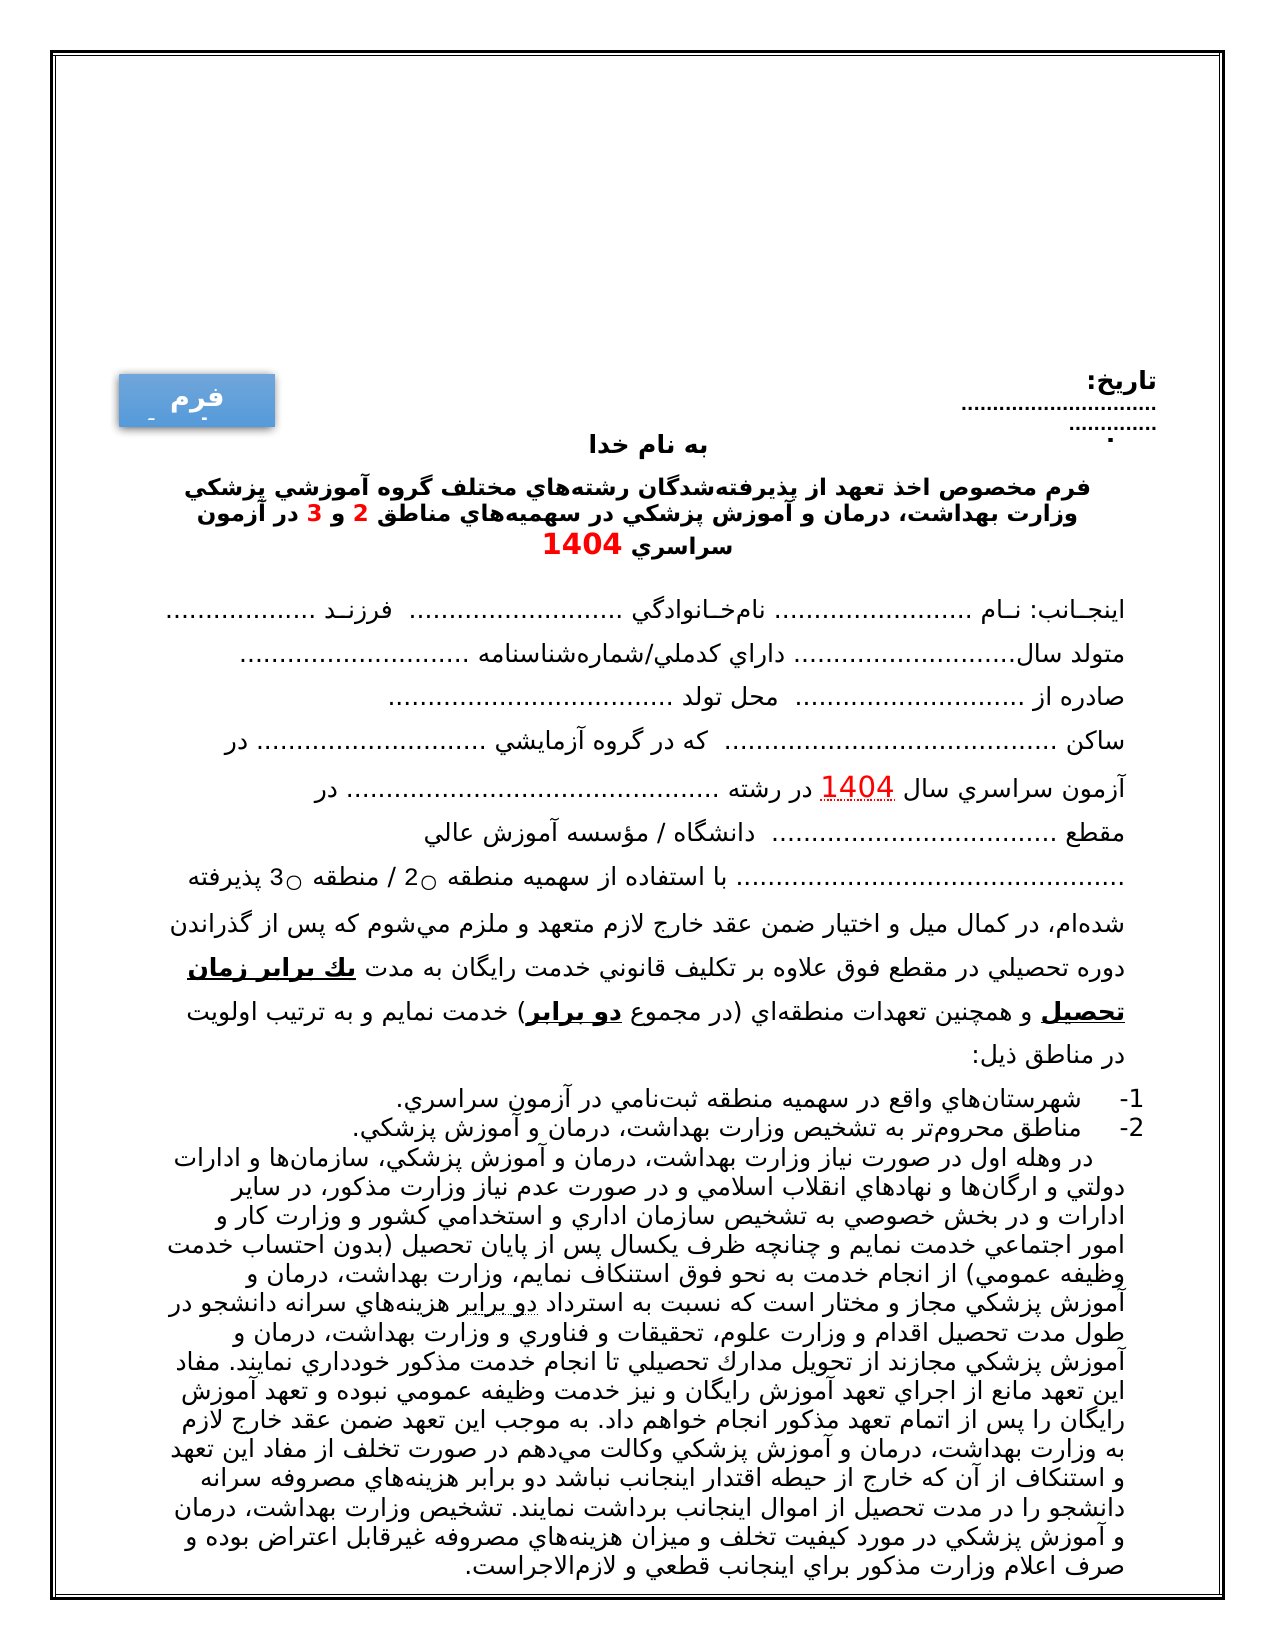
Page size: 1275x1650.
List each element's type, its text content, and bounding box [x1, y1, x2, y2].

text در وهله‌ اول‌ در صورت‌ نياز وزارت‌ بهداشت‌، درمان‌ و آموزش‌ پزشكي‌، سازمان‌ها و ادارات‌ دولتي‌ و ارگان‌ها و نهادهاي‌ انقلاب‌ اسلامي‌ و در صورت‌ عدم‌ نياز وزارت‌ مذكور، در ساير ادارات‌ و در بخش‌ خصوصي‌ به‌ تشخيص‌ سازمان‌ اداري‌ و استخدامي‌ كشور و وزارت‌ كار و امور اجتماعي‌ خدمت‌ نمايم‌ و چنانچه‌ ظرف‌ يكسال‌ پس‌ از پايان‌ تحصيل‌ (بدون‌ احتساب‌ خدمت‌ وظيفه‌ عمومي‌) از انجام‌ خدمت‌ به نحو فوق ‌استنكاف‌ نمايم‌، وزارت‌ بهداشت‌، درمان‌ و آموزش‌ پزشكي‌ مجاز و مختار است‌ كه‌ نسبت‌ به‌ استرداد دو برابر هزينه‌هاي‌ سرانه‌ دانشجو در طول‌ مدت‌ تحصيل‌ اقدام‌ و وزارت‌ ‌علوم، تحقيقات و فناوري و وزارت‌ بهداشت‌، درمان‌ و آموزش‌ پزشكي‌ مجازند از تحويل‌ مدارك‌ تحصيلي‌ تا انجام ‌خدمت‌ مذكور خودداري‌ نمايند. مفاد اين‌ تعهد مانع‌ از اجراي‌ تعهد آموزش‌ رايگان‌ و نيز خدمت‌ وظيفه‌ عمومي‌ نبوده‌ و تعهد آموزش‌ رايگان ‌را پس‌ از اتمام‌ تعهد مذكور انجام‌ خواهم‌ داد. به موجب‌ اين‌ تعهد ضمن‌ عقد خارج‌ لازم‌ به‌ وزارت‌ بهداشت‌، درمان‌ و آموزش‌ پزشكي‌ وكالت ‌مي‌دهم‌ در صورت‌ تخلف‌ از مفاد اين‌ تعهد و استنكاف‌ از آن‌ كه‌ خارج‌ از حيطه‌ اقتدار اينجانب‌ نباشد دو برابر هزينه‌هاي‌ مصروفه‌ سرانه ‌دانشجو را در مدت‌ تحصيل‌ از اموال‌ اينجانب‌ برداشت‌ نمايند. تشخيص‌ وزارت‌ بهداشت‌، درمان‌ و آموزش‌ پزشكي‌ در مورد كيفيت‌ تخلف‌ و ميزان‌ هزينه‌هاي‌ مصروفه‌ غيرقابل‌ اعتراض‌ بوده‌ و صرف‌ اعلام‌ وزارت‌ مذكور براي‌ اينجانب‌ قطعي‌ و لازم‌الاجراست‌. [165, 1143, 1125, 1580]
text صادره ‌از ............................. محل‌ تولد .................................... ساكن .......................................... كه‌ در گروه ‌آزمايشي ............................. در آزمون‌ سراسري سال 1404 در رشته ............................................... در مقطع .................................... دانشگاه‌ / مؤسسه‌ آموزش‌ عالي ‌................................................. با استفاده ‌از سهميه‌ منطقه 2 / منطقه‌ 3 پذيرفته‌ شده‌ام‌، در كمال‌ ميل‌ و اختيار ضمن‌ عقد خارج‌ لازم‌ متعهد و ملزم‌ مي‌شوم‌ كه‌ پس‌ از گذراندن‌ دوره‌ تحصيلي‌ در مقطع‌ فوق‌ علاوه بر تكليف قانوني خدمت رايگان به مدت يك برابر زمان‌ تحصيل‌ و همچنين تعهدات منطقه‌اي (در مجموع دو برابر) ‌خدمت نمايم و به ترتيب‌ اولويت‌ در مناطق‌ ذيل‌: [165, 682, 1125, 1070]
text فرم‌ مخصوص‌ اخذ تعهد از پذيرفته‌شدگان‌ رشته‌هاي‌ مختلف‌ گروه‌ آموزشي‌ پزشكي‌ وزارت بهداشت، درمان و آموزش پزشكي در سهميه‌هاي‌ مناطق‌ 2 و 3 در آزمون‌ سراسري‌ 1404 [150, 474, 1125, 561]
list مناطق‌ محروم‌تر به‌ تشخيص‌ وزارت‌ بهداشت‌، درمان‌ و آموزش‌ پزشكي. [165, 1113, 1119, 1143]
text اينجانب‌: نام ‌......................... نام‌خانوادگي‌ ........................... فرزند ................... متولد سال‌............................ داراي کدملي/‌شماره‌‌شناسنامه ............................. [165, 595, 1125, 668]
list شهرستان‌هاي‌ واقع‌ در سهميه‌ منطقه‌ ثبت‌نامي‌ در آزمون‌ سراسري. [165, 1084, 1119, 1113]
text به نام خدا [172, 430, 1125, 459]
